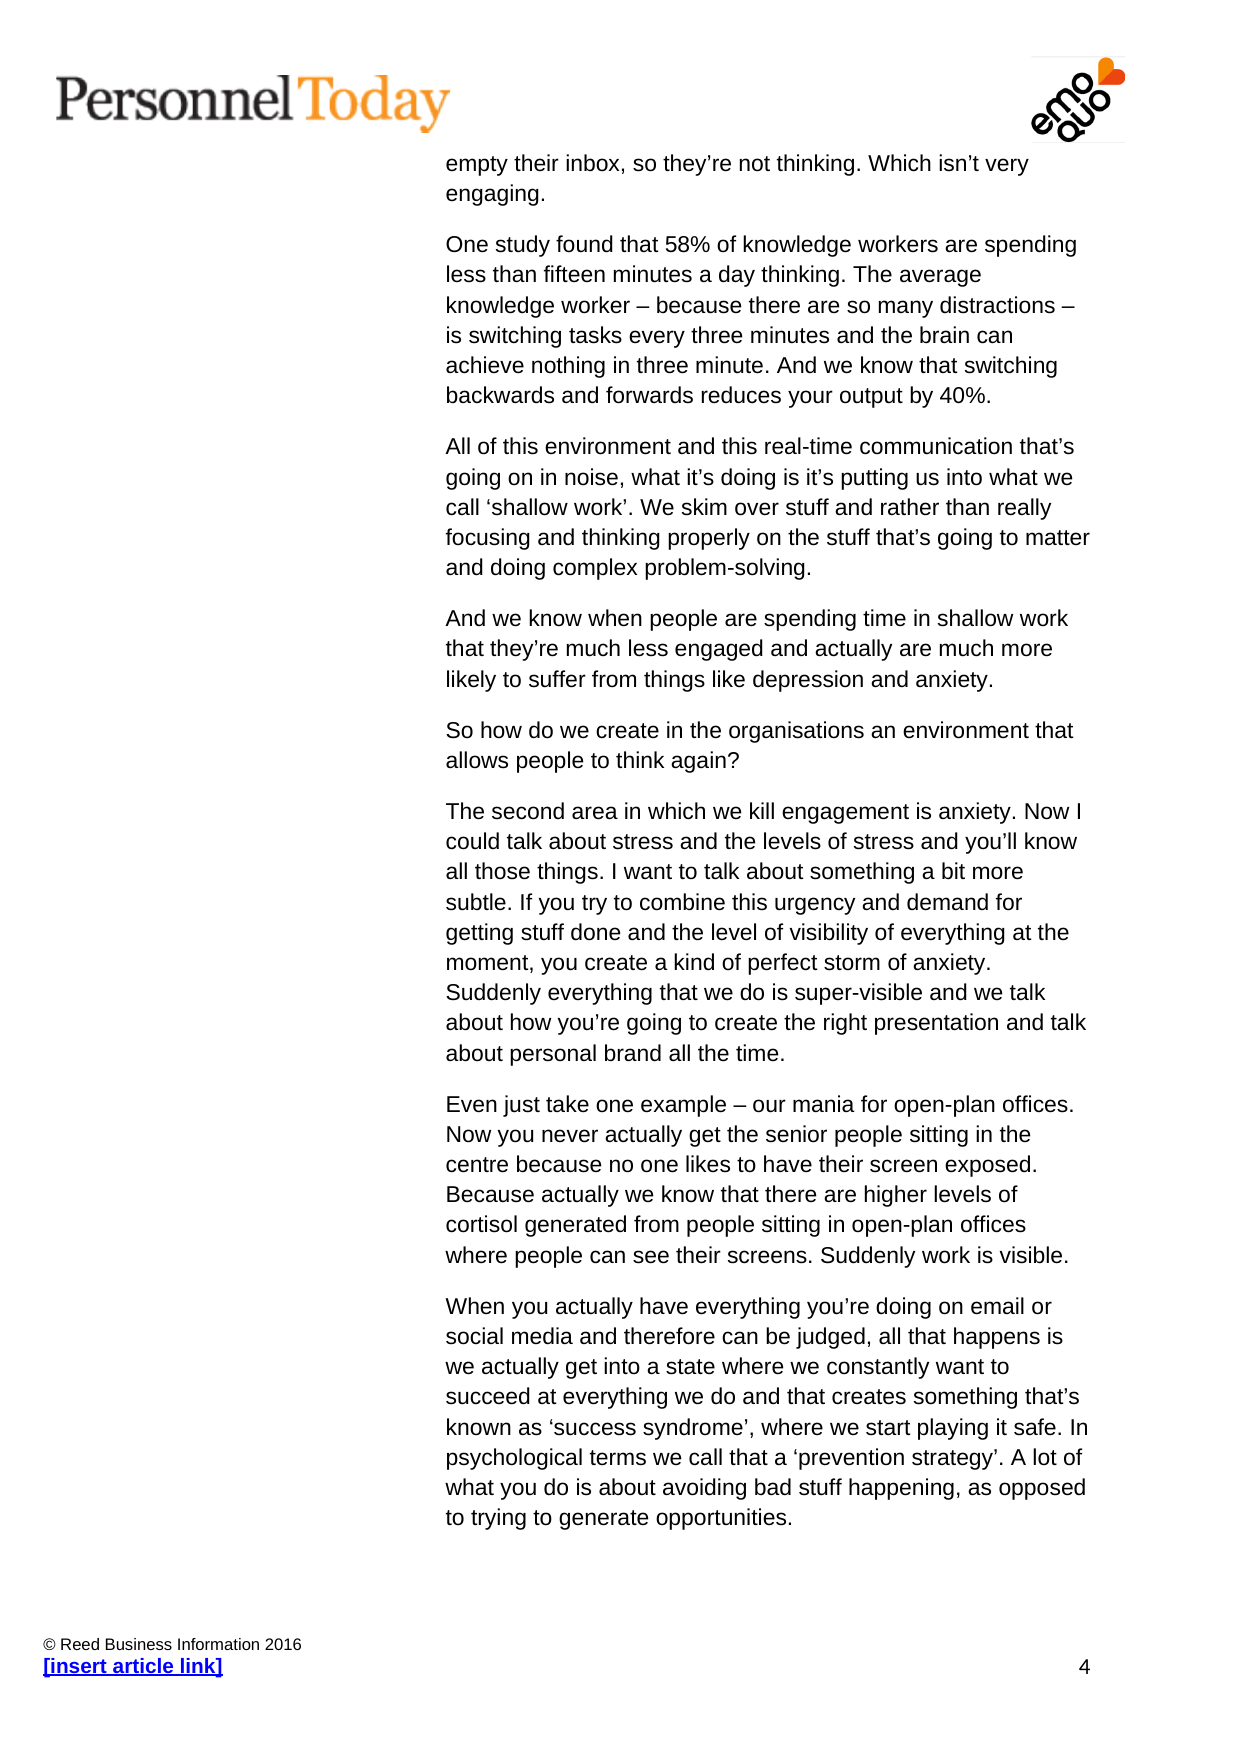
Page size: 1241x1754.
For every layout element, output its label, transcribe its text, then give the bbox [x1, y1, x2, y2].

text One study found that 58% of knowledge workers are spending less than fifteen minutes a day thinking. The average knowledge worker – because there are so many distractions – is switching tasks every three minutes and the brain can achieve nothing in three minute. And we know that switching backwards and forwards reduces your output by 40%. [150, 231, 1090, 409]
picture [56, 75, 451, 133]
text The second area in which we kill engagement is anxiety. Now I could talk about stress and the levels of stress and you’ll know all those things. I want to talk about something a bit more subtle. If you try to combine this urgency and demand for getting stuff done and the level of visibility of everything at the moment, you create a kind of perfect storm of anxiety. Suddenly everything that we do is super-visible and we talk about how you’re going to create the right presentation and talk about personal brand all the time. [150, 798, 1090, 1066]
text Even just take one example – our mania for open-plan offices. Now you never actually get the senior people sitting in the centre because no one likes to have their screen exposed. Because actually we know that there are higher levels of cortisol generated from people sitting in open-plan offices where people can see their screens. Suddenly work is visible. [150, 1091, 1090, 1268]
text And we know when people are spending time in shallow work that they’re much less engaged and actually are much more likely to suffer from things like depression and anxiety. [150, 605, 1090, 692]
picture [1031, 56, 1125, 143]
text All of this environment and this real-time communication that’s going on in noise, what it’s doing is it’s putting us into what we call ‘shallow work’. We skim over stuff and rather than really focusing and thinking properly on the stuff that’s going to matter and doing complex problem-solving. [150, 433, 1090, 581]
text So how do we create in the organisations an environment that allows people to think again? [150, 717, 1090, 773]
text When you actually have everything you’re doing on email or social media and therefore can be judged, all that happens is we actually get into a state where we constantly want to succeed at everything we do and that creates something that’s known as ‘success syndrome’, where we start playing it safe. In psychological terms we call that a ‘prevention strategy’. A lot of what you do is about avoiding bad stuff happening, as opposed to trying to generate opportunities. [150, 1293, 1090, 1531]
